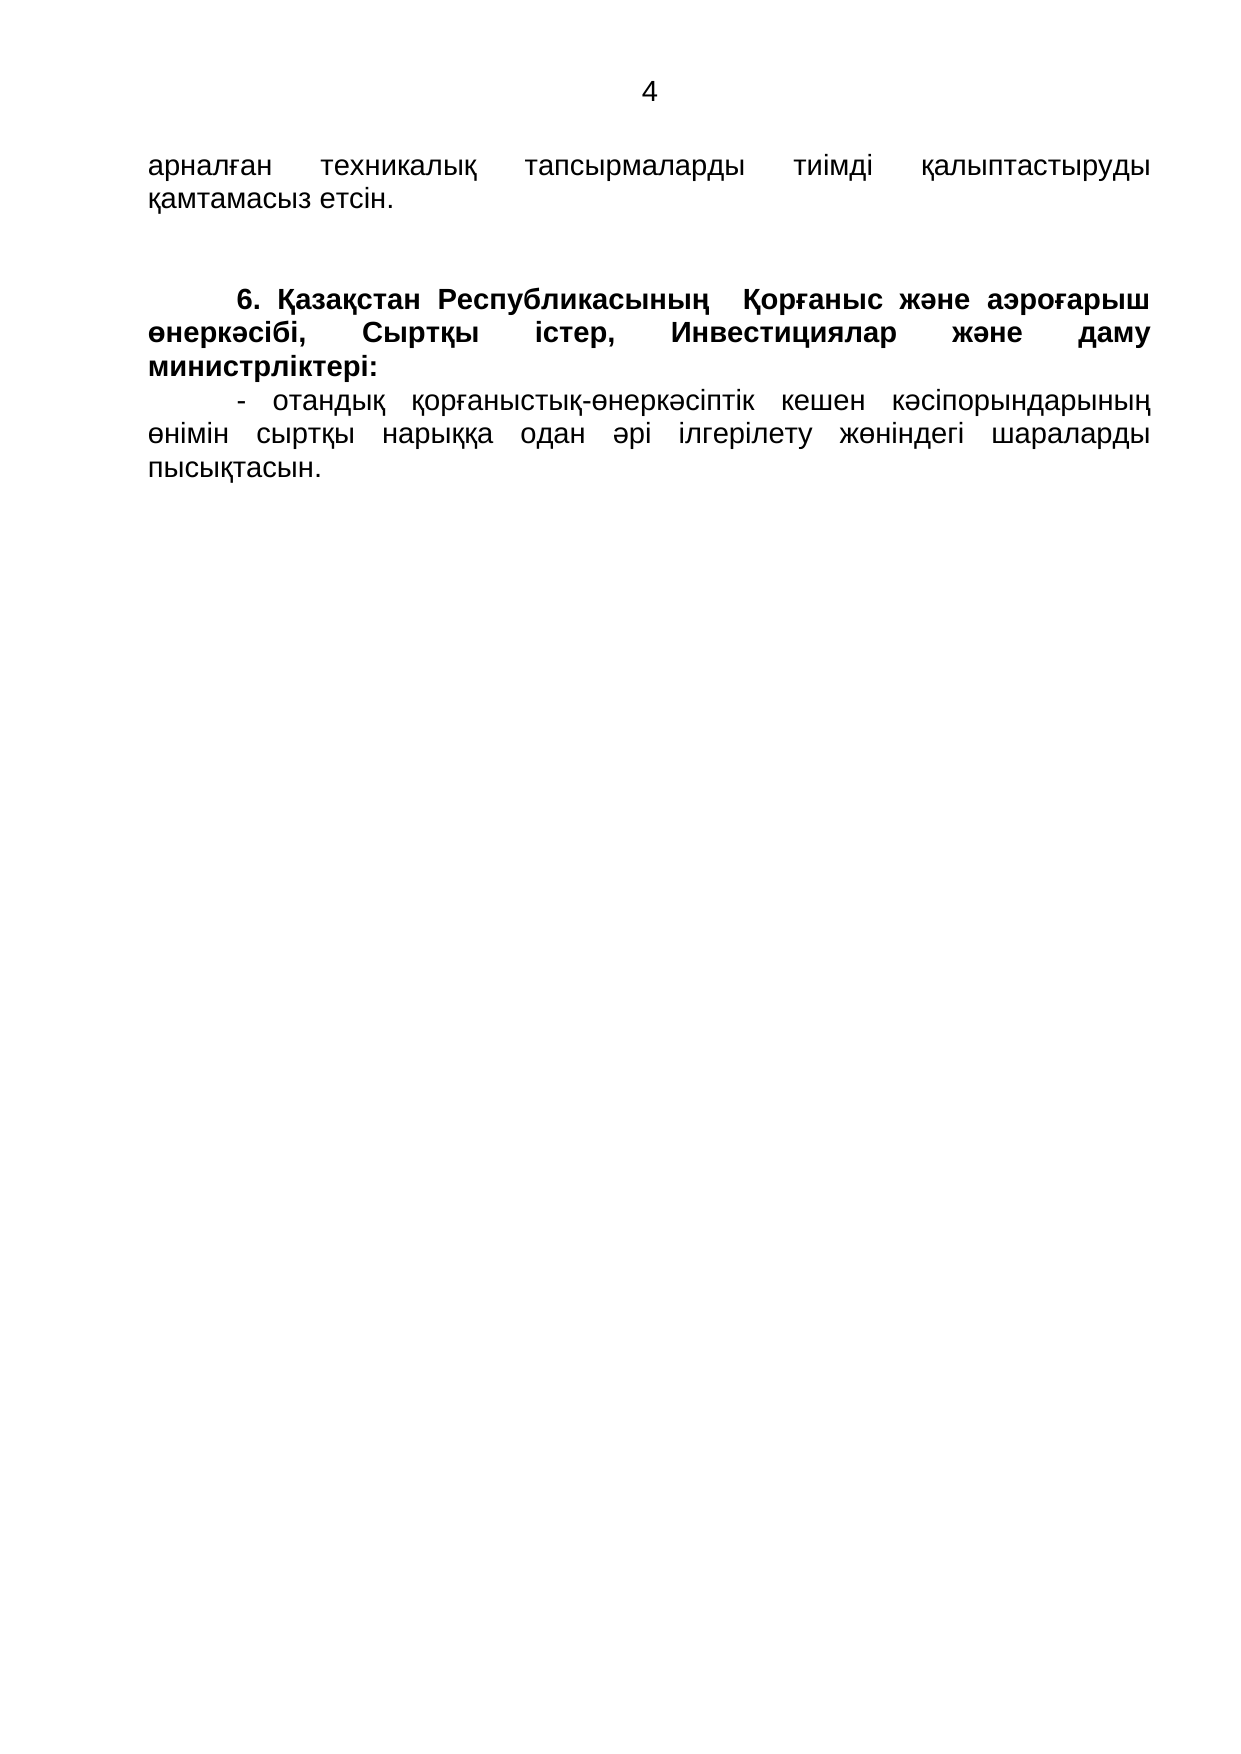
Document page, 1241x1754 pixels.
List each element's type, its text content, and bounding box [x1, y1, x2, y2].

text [148, 148, 1152, 215]
text 6. Қазақстан Республикасының Қорғаныс және аэроғарыш өнеркәсібі, Сыртқы істер, Инвестициялар және даму министрліктері: [148, 282, 1152, 382]
text - отандық қорғаныстық-өнеркәсіптік кешен кәсіпорындарының өнімін сыртқы нарыққа одан әрі ілгерілету жөніндегі шараларды пысықтасын. [148, 382, 1152, 483]
